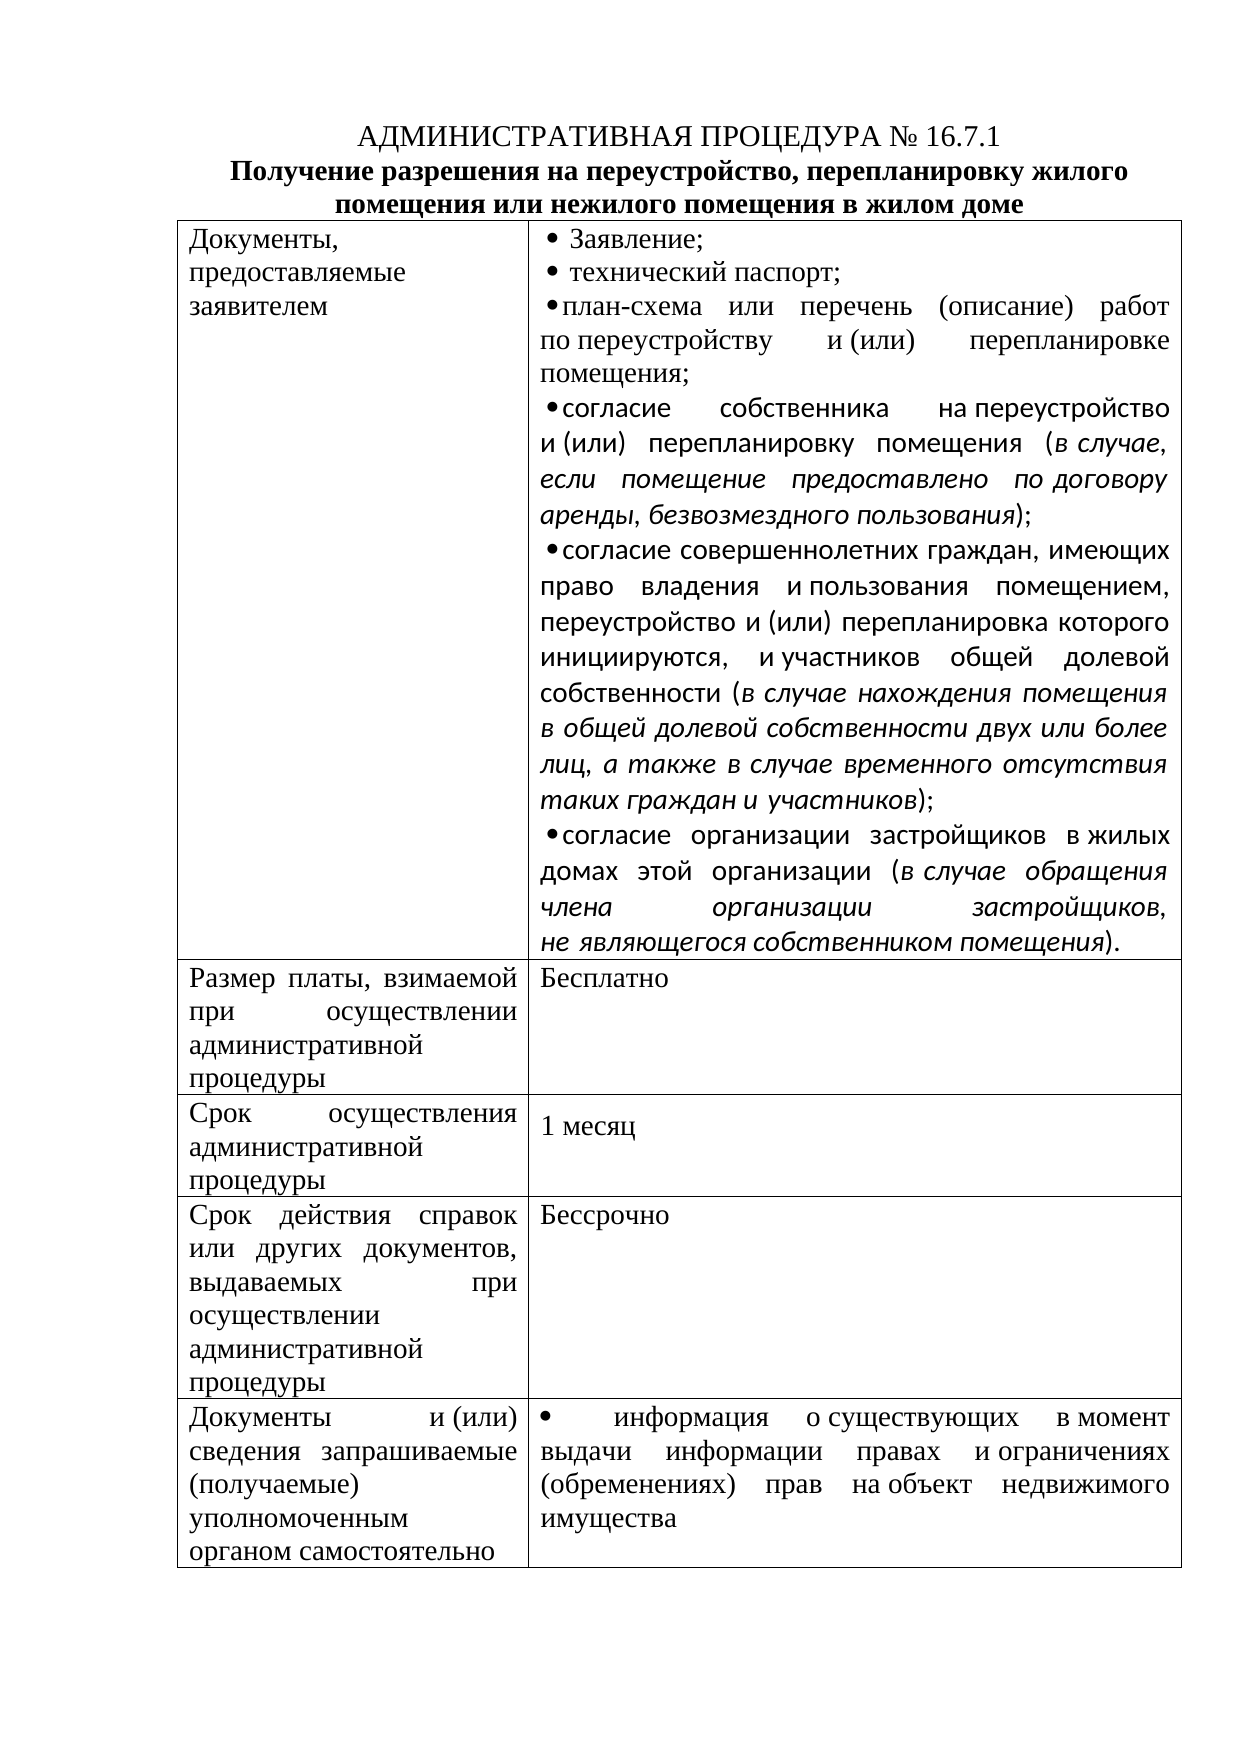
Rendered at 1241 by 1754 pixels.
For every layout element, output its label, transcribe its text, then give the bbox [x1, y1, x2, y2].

text АДМИНИСТРАТИВНАЯ ПРОЦЕДУРА № 16.7.1 [177, 118, 1181, 153]
table_cell 1 месяц [529, 1095, 1181, 1196]
table_header Документы, предоставляемые заявителем [178, 221, 528, 959]
text Получение разрешения на переустройство, перепланировку жилого помещения или нежилого помещения в жилом доме [177, 153, 335, 220]
table_cell информация о существующих в момент выдачи информации правах и ограничениях (обременениях) прав на объект недвижимого имущества [529, 1399, 1181, 1567]
table_cell Документы и (или) сведения запрашиваемые (получаемые) уполномоченным органом самостоятельно [178, 1399, 528, 1567]
table_cell Бесплатно [529, 960, 1181, 1094]
table_cell Размер платы, взимаемой при осуществлении административной процедуры [178, 960, 528, 1094]
table_header Заявление; технический паспорт; план-схема или перечень (описание) работ по переустройству и (или) перепланировке помещения; согласие собственника на переустройство и (или) перепланировку помещения (в случае, если помещение предоставлено по договору аренды, безвозмездного пользования); согласие совершеннолетних граждан, имеющих право владения и пользования помещением, переустройство и (или) перепланировка которого инициируются, и участников общей долевой собственности (в случае нахождения помещения в общей долевой собственности двух или более лиц, а также в случае временного отсутствия таких граждан и участников); согласие организации застройщиков в жилых домах этой организации (в случае обращения члена организации застройщиков, не являющегося собственником помещения). [529, 221, 1181, 959]
table_cell Срок действия справок или других документов, выдаваемых при осуществлении административной процедуры [178, 1197, 528, 1398]
table_cell Бессрочно [529, 1197, 1181, 1398]
text Получение разрешения на переустройство, перепланировку жилого помещения или нежилого помещения в жилом доме [1024, 153, 1181, 220]
table_cell Срок осуществления административной процедуры [178, 1095, 528, 1196]
